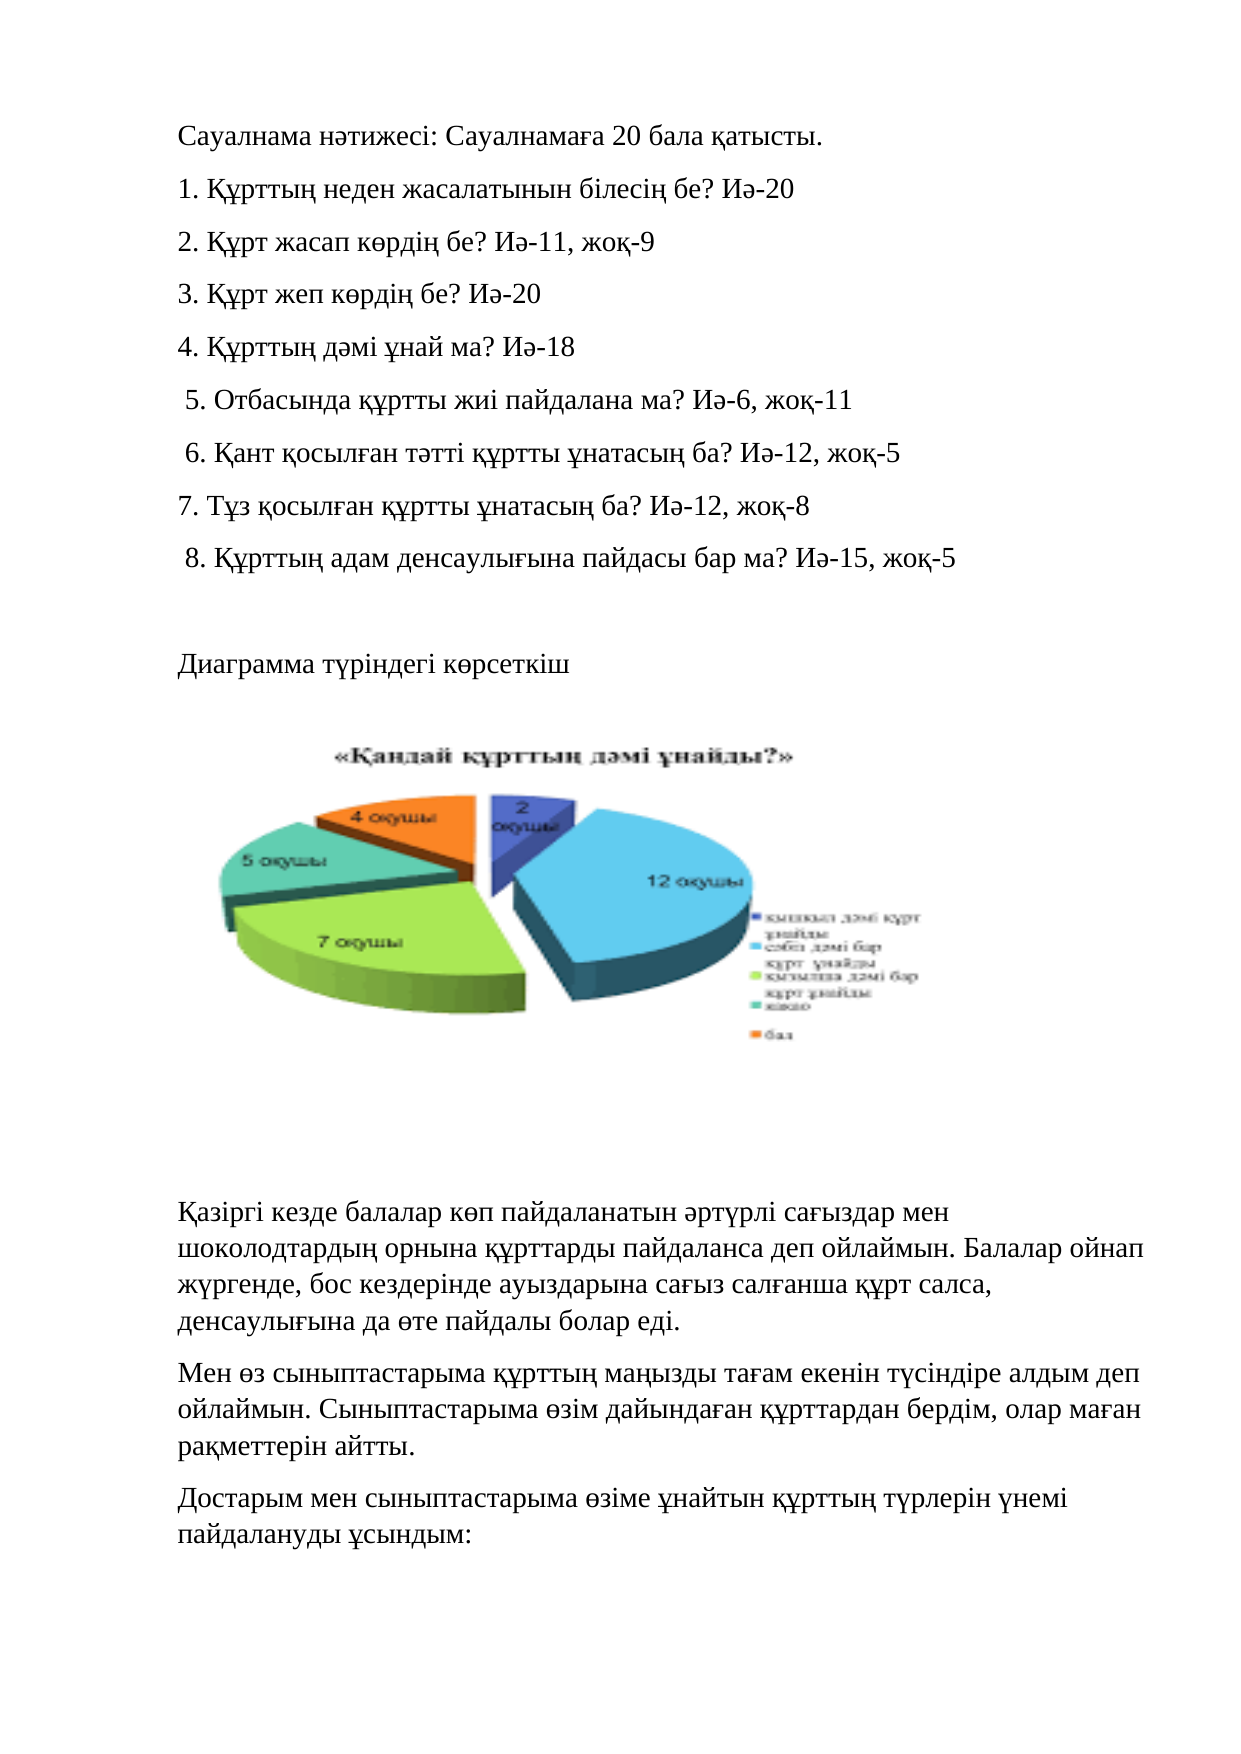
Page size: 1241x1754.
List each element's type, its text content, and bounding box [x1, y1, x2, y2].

text 2. Құрт жасап көрдің бе? Иә-11, жоқ-9 [177, 224, 1152, 257]
text 3. Құрт жеп көрдің бе? Иә-20 [177, 277, 1152, 310]
picture [177, 699, 971, 1123]
text Мен өз сыныптастарыма құрттың маңызды тағам екенін түсіндіре алдым деп ойлаймын. Сыныптастарыма өзім дайындаған құрттардан бердім, олар маған рақметтерін айтты. [177, 1355, 1152, 1461]
text 4. Құрттың дәмі ұнай ма? Иә-18 [177, 329, 1152, 363]
text Қазіргі кезде балалар көп пайдаланатын әртүрлі сағыздар мен шоколодтардың орнына құрттарды пайдаланса деп ойлаймын. Балалар ойнап жүргенде, бос кездерінде ауыздарына сағыз салғанша құрт салса, денсаулығына да өте пайдалы болар еді. [177, 1194, 1152, 1336]
text Диаграмма түріндегі көрсеткіш [177, 646, 1152, 680]
text 5. Отбасында құртты жиі пайдалана ма? Иә-6, жоқ-11 [177, 382, 1152, 416]
text Сауалнама нәтижесі: Сауалнамаға 20 бала қатысты. [177, 118, 1152, 152]
text 6. Қант қосылған тәтті құртты ұнатасың ба? Иә-12, жоқ-5 [177, 435, 1152, 468]
text 1. Құрттың неден жасалатынын білесің бе? Иә-20 [177, 171, 1152, 204]
text 8. Құрттың адам денсаулығына пайдасы бар ма? Иә-15, жоқ-5 [177, 541, 1152, 574]
text Достарым мен сыныптастарыма өзіме ұнайтын құрттың түрлерін үнемі пайдалануды ұсындым: [177, 1481, 1152, 1550]
text 7. Тұз қосылған құртты ұнатасың ба? Иә-12, жоқ-8 [177, 488, 1152, 521]
